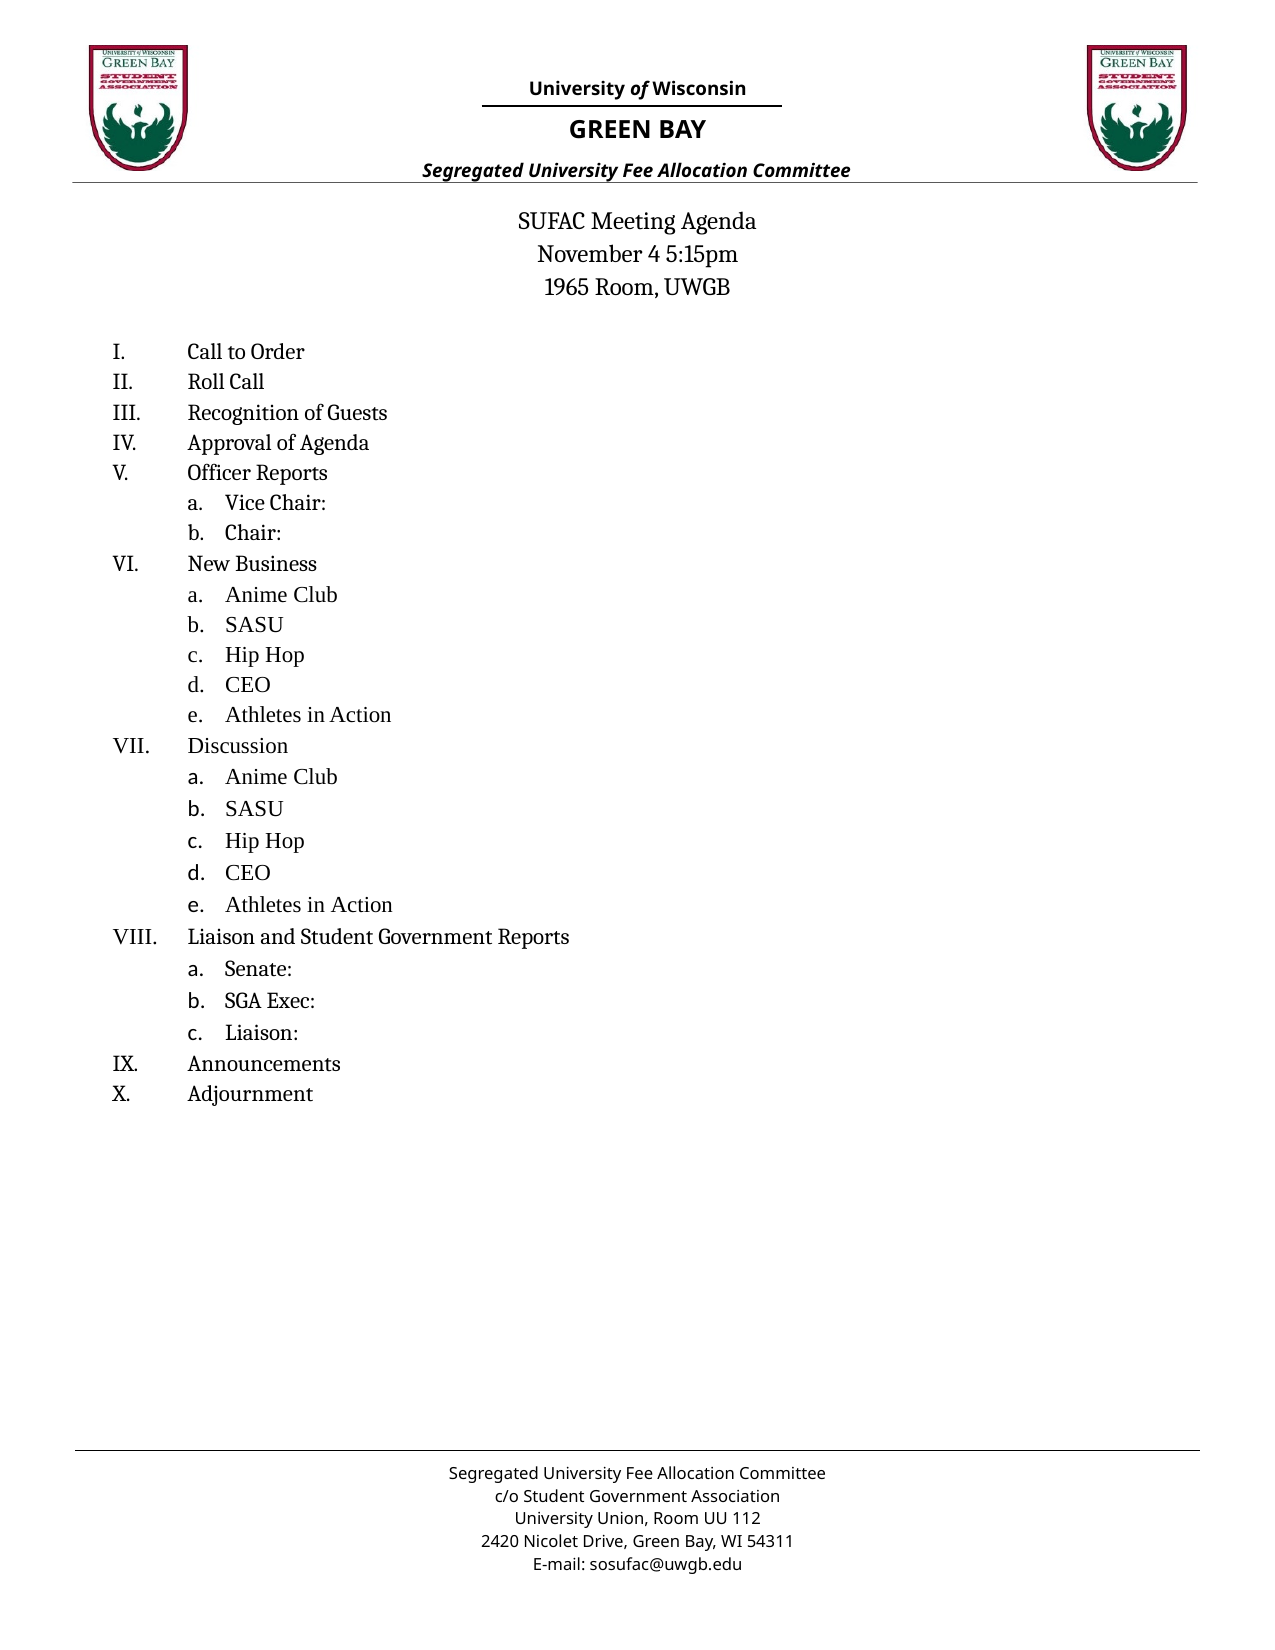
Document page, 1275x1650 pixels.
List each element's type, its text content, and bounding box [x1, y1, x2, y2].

list Liaison: [187, 1018, 1200, 1046]
list Officer Reports [112, 460, 1200, 486]
list Recognition of Guests [112, 399, 1200, 426]
list New Business [112, 550, 1200, 577]
text November 4 5:15pm [75, 240, 1200, 269]
list Adjournment [112, 1081, 1200, 1107]
list Liaison and Student Government Reports [112, 923, 1200, 950]
list CEO [187, 671, 1200, 698]
list Hip Hop [187, 826, 1200, 854]
list Senate: [187, 954, 1200, 982]
picture [1073, 45, 1200, 171]
list Anime Club [187, 762, 1200, 790]
picture [75, 45, 201, 171]
list Chair: [187, 520, 1200, 547]
list Announcements [112, 1051, 1200, 1077]
list SGA Exec: [187, 986, 1200, 1014]
list Anime Club [187, 581, 1200, 607]
text SUFAC Meeting Agenda [75, 207, 1200, 236]
list SASU [187, 794, 1200, 822]
list Hip Hop [187, 641, 1200, 667]
list Vice Chair: [187, 490, 1200, 516]
list Call to Order [112, 339, 1200, 365]
list Approval of Agenda [112, 429, 1200, 456]
list Athletes in Action [187, 891, 1200, 919]
list Discussion [112, 732, 1200, 758]
list Athletes in Action [187, 701, 1200, 728]
list Roll Call [112, 369, 1200, 396]
text 1965 Room, UWGB [75, 273, 1200, 302]
list SASU [187, 611, 1200, 637]
list CEO [187, 858, 1200, 886]
